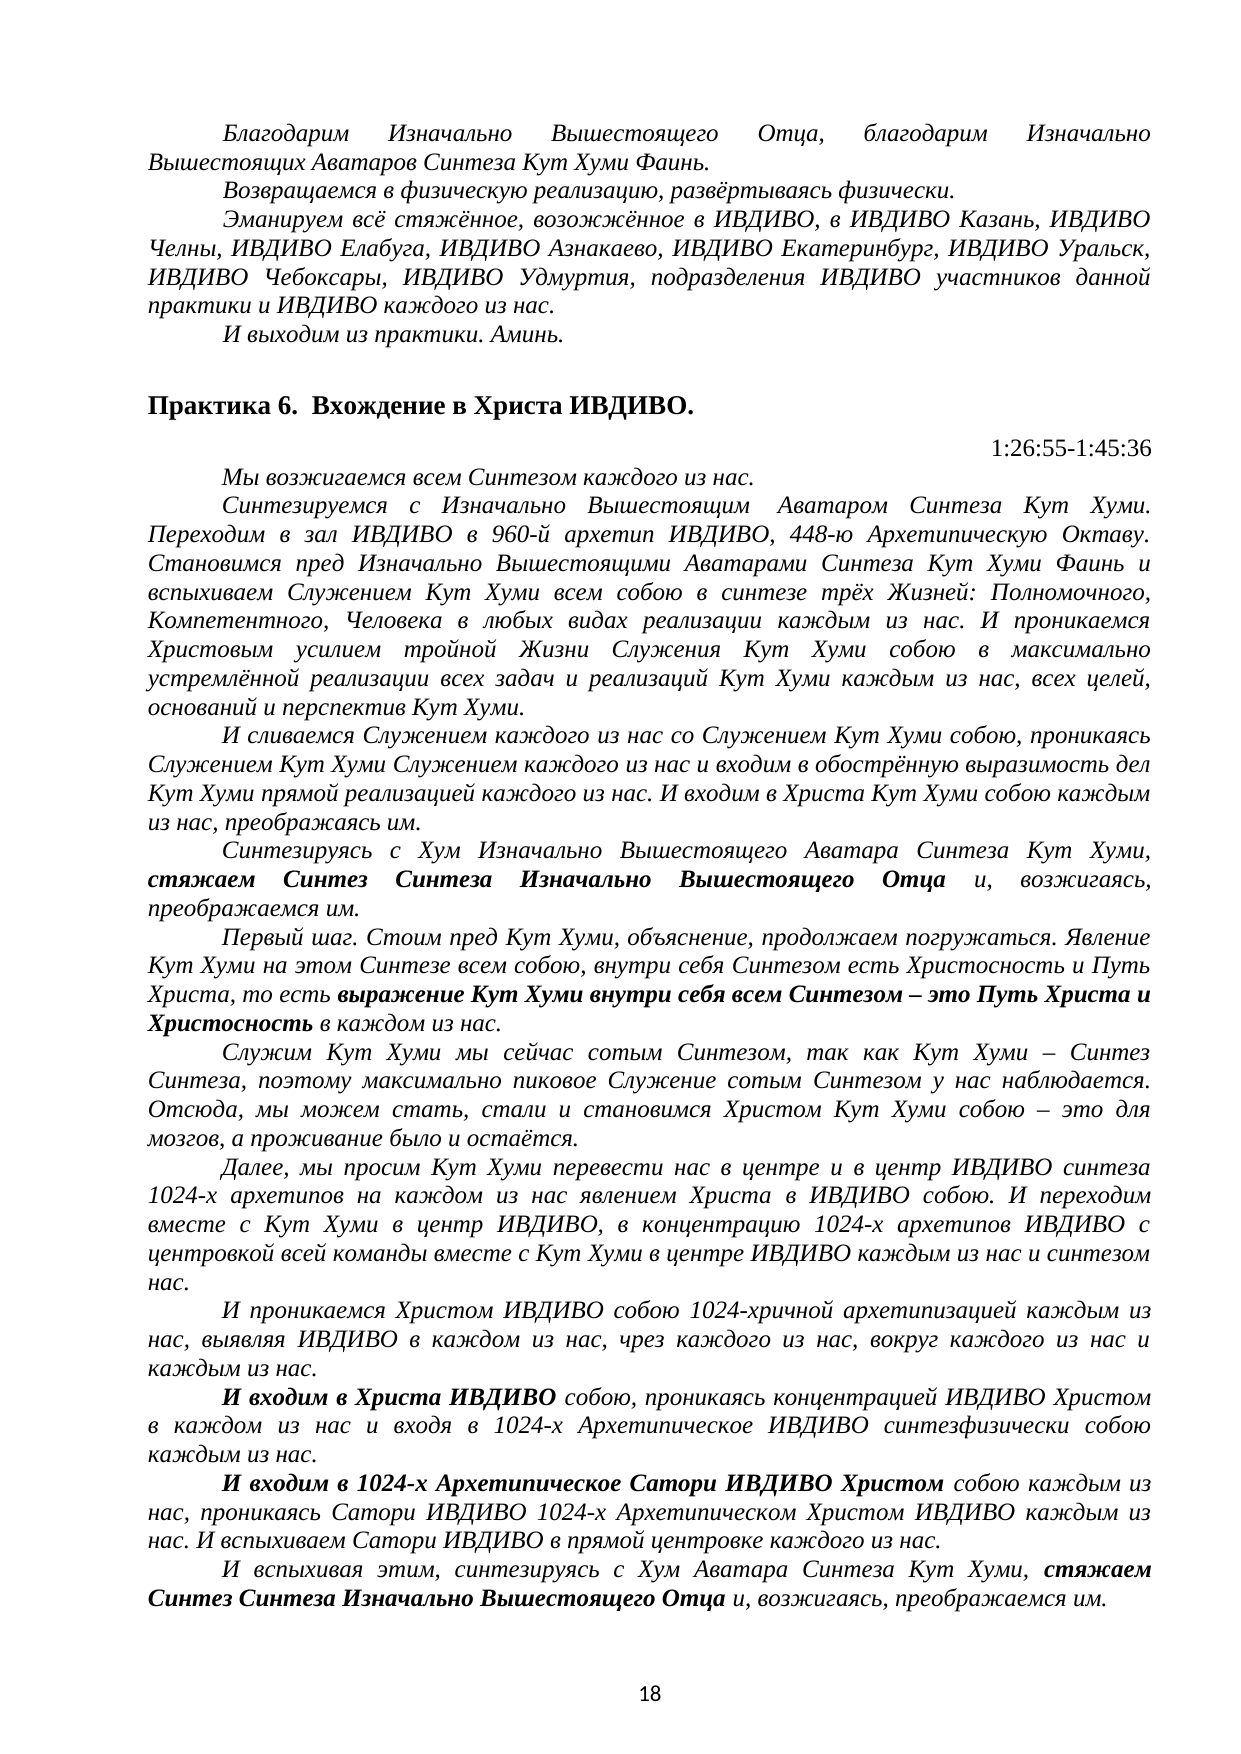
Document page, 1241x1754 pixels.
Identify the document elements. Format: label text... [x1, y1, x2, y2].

text Мы возжигаемся всем Синтезом каждого из нас. [148, 462, 1152, 491]
text 1:26:55-1:45:36 [148, 433, 1152, 462]
text И выходим из практики. Аминь. [148, 319, 1152, 348]
text Синтезируемся с Изначально Вышестоящим Аватаром Синтеза Кут Хуми. Переходим в зал ИВДИВО в 960-й архетип ИВДИВО, 448-ю Архетипическую Октаву. Становимся пред Изначально Вышестоящими Аватарами Синтеза Кут Хуми Фаинь и вспыхиваем Служением Кут Хуми всем собою в синтезе трёх Жизней: Полномочного, Компетентного, Человека в любых видах реализации каждым из нас. И проникаемся Христовым усилием тройной Жизни Служения Кут Хуми собою в максимально устремлённой реализации всех задач и реализаций Кут Хуми каждым из нас, всех целей, оснований и перспектив Кут Хуми. [148, 491, 1152, 721]
text Эманируем всё стяжённое, возожжённое в ИВДИВО, в ИВДИВО Казань, ИВДИВО Челны, ИВДИВО Елабуга, ИВДИВО Азнакаево, ИВДИВО Екатеринбург, ИВДИВО Уральск, ИВДИВО Чебоксары, ИВДИВО Удмуртия, подразделения ИВДИВО участников данной практики и ИВДИВО каждого из нас. [148, 204, 1152, 319]
text Возвращаемся в физическую реализацию, развёртываясь физически. [148, 176, 1152, 204]
text Практика 6. Вхождение в Христа ИВДИВО. [148, 389, 1152, 421]
text И сливаемся Служением каждого из нас со Служением Кут Хуми собою, проникаясь Служением Кут Хуми Служением каждого из нас и входим в обострённую выразимость дел Кут Хуми прямой реализацией каждого из нас. И входим в Христа Кут Хуми собою каждым из нас, преображаясь им. [148, 721, 1152, 836]
text И проникаемся Христом ИВДИВО собою 1024-хричной архетипизацией каждым из нас, выявляя ИВДИВО в каждом из нас, чрез каждого из нас, вокруг каждого из нас и каждым из нас. [148, 1296, 1152, 1382]
text И вспыхивая этим, синтезируясь с Хум Аватара Синтеза Кут Хуми, стяжаем Синтез Синтеза Изначально Вышестоящего Отца и, возжигаясь, преображаемся им. [148, 1554, 1152, 1612]
text Служим Кут Хуми мы сейчас сотым Синтезом, так как Кут Хуми – Синтез Синтеза, поэтому максимально пиковое Служение сотым Синтезом у нас наблюдается. Отсюда, мы можем стать, стали и становимся Христом Кут Хуми собою – это для мозгов, а проживание было и остаётся. [148, 1037, 1152, 1152]
text И входим в 1024-х Архетипическое Сатори ИВДИВО Христом собою каждым из нас, проникаясь Сатори ИВДИВО 1024-х Архетипическом Христом ИВДИВО каждым из нас. И вспыхиваем Сатори ИВДИВО в прямой центровке каждого из нас. [148, 1468, 1152, 1554]
text Синтезируясь с Хум Изначально Вышестоящего Аватара Синтеза Кут Хуми, стяжаем Синтез Синтеза Изначально Вышестоящего Отца и, возжигаясь, преображаемся им. [148, 836, 1152, 922]
text Далее, мы просим Кут Хуми перевести нас в центре и в центр ИВДИВО синтеза 1024-х архетипов на каждом из нас явлением Христа в ИВДИВО собою. И переходим вместе с Кут Хуми в центр ИВДИВО, в концентрацию 1024-х архетипов ИВДИВО с центровкой всей команды вместе с Кут Хуми в центре ИВДИВО каждым из нас и синтезом нас. [148, 1152, 1152, 1296]
text И входим в Христа ИВДИВО собою, проникаясь концентрацией ИВДИВО Христом в каждом из нас и входя в 1024-х Архетипическое ИВДИВО синтезфизически собою каждым из нас. [148, 1382, 1152, 1468]
text Первый шаг. Стоим пред Кут Хуми, объяснение, продолжаем погружаться. Явление Кут Хуми на этом Синтезе всем собою, внутри себя Синтезом есть Христосность и Путь Христа, то есть выражение Кут Хуми внутри себя всем Синтезом – это Путь Христа и Христосность в каждом из нас. [148, 922, 1152, 1037]
text Благодарим Изначально Вышестоящего Отца, благодарим Изначально Вышестоящих Аватаров Синтеза Кут Хуми Фаинь. [148, 118, 1152, 176]
